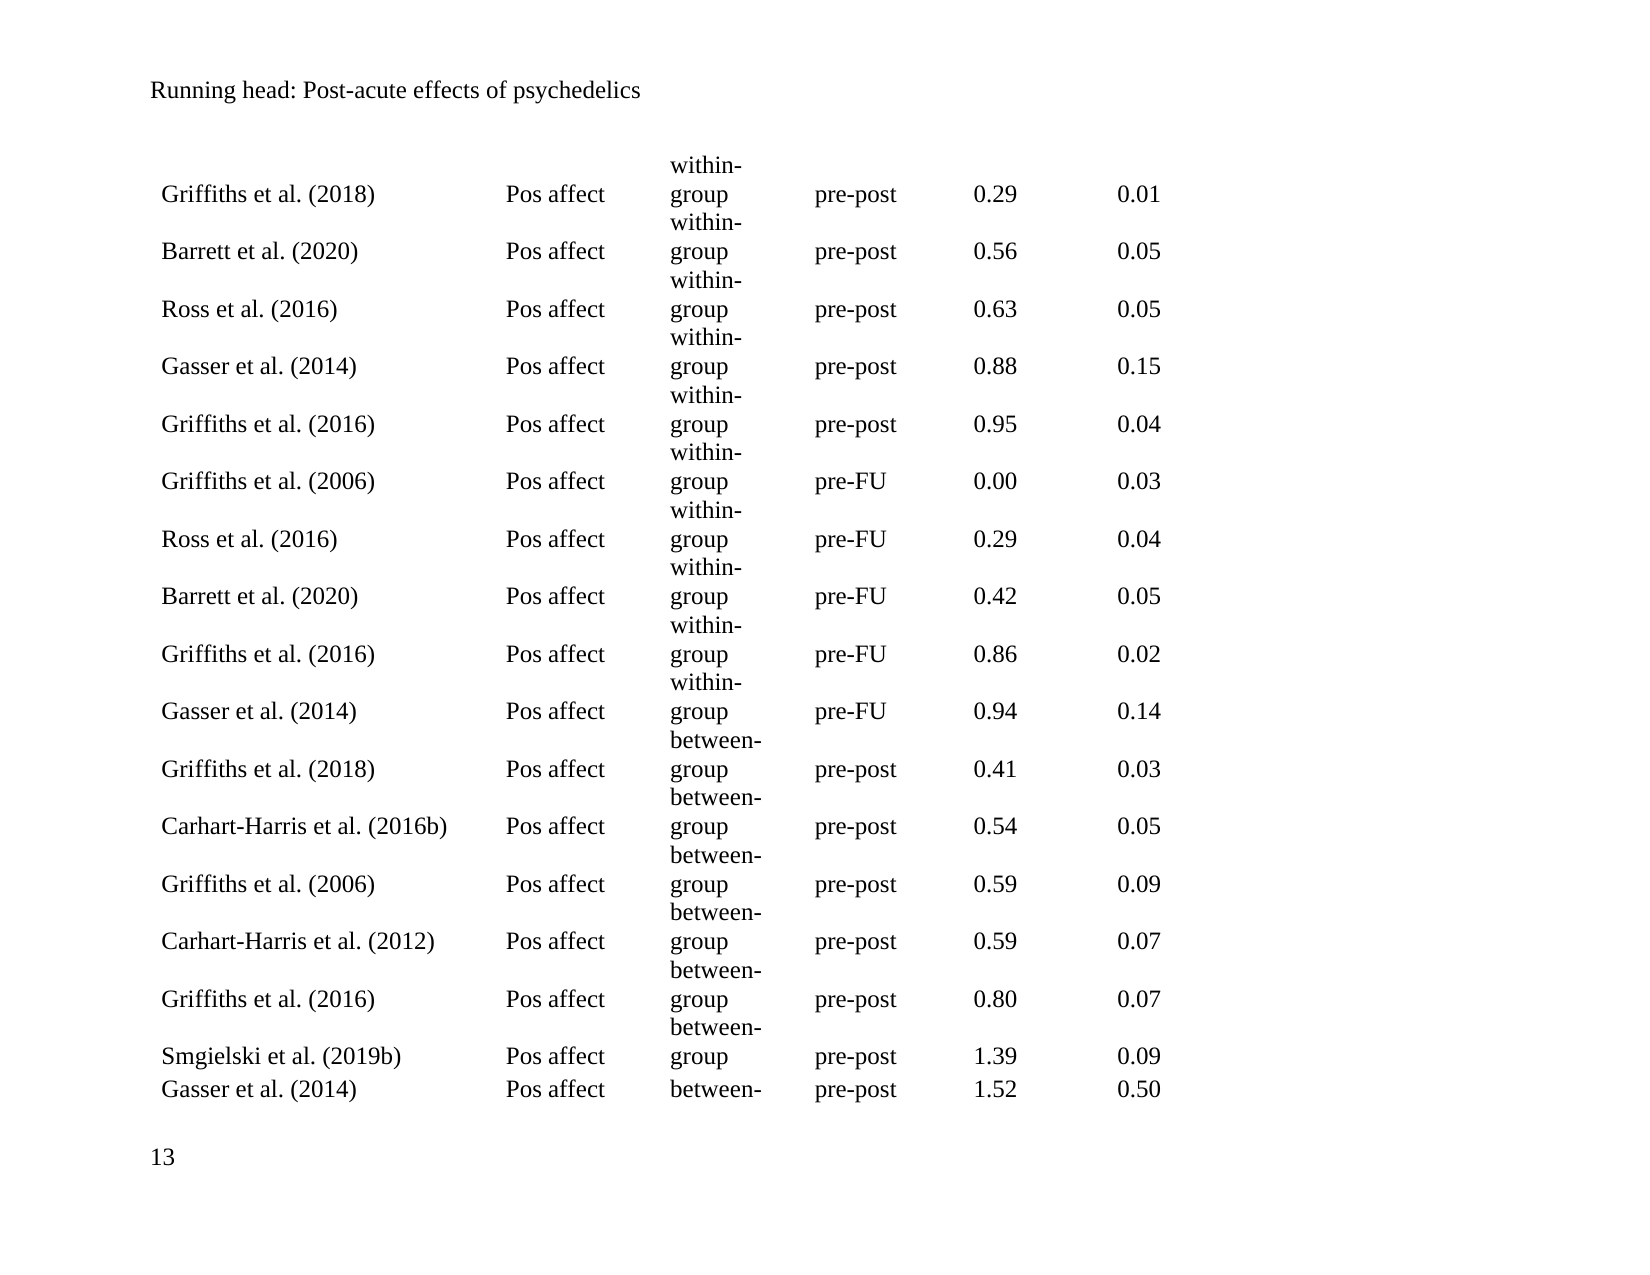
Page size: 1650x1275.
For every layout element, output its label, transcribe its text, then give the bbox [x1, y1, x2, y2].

table_cell pre-post [803, 840, 945, 897]
table_cell Pos affect [494, 1070, 659, 1103]
table_cell 1.39 [945, 1013, 1028, 1070]
table_cell 0.14 [1028, 667, 1172, 725]
table_cell 0.29 [945, 495, 1028, 552]
table_cell pre-FU [803, 495, 945, 552]
table_cell 0.09 [1028, 1013, 1172, 1070]
table_cell pre-post [803, 322, 945, 380]
table_cell Ross et al. (2016) [150, 265, 494, 322]
table_cell pre-post [803, 265, 945, 322]
table_cell Griffiths et al. (2018) [150, 150, 494, 207]
table_cell Griffiths et al. (2006) [150, 437, 494, 495]
table_cell Griffiths et al. (2018) [150, 725, 494, 782]
table_cell Griffiths et al. (2016) [150, 610, 494, 667]
table_cell pre-post [803, 1070, 945, 1103]
table_cell 0.42 [945, 552, 1028, 610]
table_cell 0.63 [945, 265, 1028, 322]
table_cell between-group [659, 1070, 803, 1103]
table_cell pre-post [803, 1013, 945, 1070]
table_cell pre-post [803, 380, 945, 437]
table_cell Pos affect [494, 898, 659, 955]
table_cell 0.59 [945, 840, 1028, 897]
table_cell within-group [659, 322, 803, 380]
table_cell Pos affect [494, 610, 659, 667]
table_cell pre-post [803, 150, 945, 207]
table_cell between-group [659, 898, 803, 955]
table_cell 0.01 [1028, 150, 1172, 207]
table_cell Pos affect [494, 265, 659, 322]
table_cell 0.07 [1028, 955, 1172, 1012]
table_cell between-group [659, 1013, 803, 1070]
table_cell Gasser et al. (2014) [150, 322, 494, 380]
table_cell within-group [659, 208, 803, 265]
table_cell 0.59 [945, 898, 1028, 955]
table_cell pre-post [803, 208, 945, 265]
table_cell within-group [659, 552, 803, 610]
table_cell within-group [659, 150, 803, 207]
table_cell Pos affect [494, 150, 659, 207]
table_cell 0.56 [945, 208, 1028, 265]
table_cell Griffiths et al. (2016) [150, 380, 494, 437]
table_cell pre-FU [803, 437, 945, 495]
table_cell 0.02 [1028, 610, 1172, 667]
table_cell 0.09 [1028, 840, 1172, 897]
table_cell within-group [659, 265, 803, 322]
table_cell Barrett et al. (2020) [150, 208, 494, 265]
table_cell 0.50 [1028, 1070, 1172, 1103]
table_cell 0.54 [945, 782, 1028, 840]
table_cell 0.04 [1028, 495, 1172, 552]
table_cell Pos affect [494, 955, 659, 1012]
table_cell between-group [659, 840, 803, 897]
table_cell Pos affect [494, 840, 659, 897]
table_cell pre-FU [803, 667, 945, 725]
table_cell Pos affect [494, 380, 659, 437]
table_cell 0.95 [945, 380, 1028, 437]
table_cell pre-post [803, 955, 945, 1012]
table_cell 0.05 [1028, 782, 1172, 840]
table_cell within-group [659, 667, 803, 725]
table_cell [150, 1070, 494, 1103]
table_cell between-group [659, 782, 803, 840]
table_cell 0.80 [945, 955, 1028, 1012]
table_cell 0.04 [1028, 380, 1172, 437]
table_cell 0.05 [1028, 208, 1172, 265]
table_cell 0.05 [1028, 265, 1172, 322]
table_cell pre-post [803, 725, 945, 782]
table_cell Pos affect [494, 1013, 659, 1070]
table_cell 0.07 [1028, 898, 1172, 955]
table_cell Pos affect [494, 322, 659, 380]
table_cell Pos affect [494, 208, 659, 265]
table_cell Gasser et al. (2014) [150, 667, 494, 725]
table_cell Smgielski et al. (2019b) [150, 1013, 494, 1070]
table_cell Pos affect [494, 552, 659, 610]
table_cell Pos affect [494, 437, 659, 495]
table_cell within-group [659, 610, 803, 667]
table_cell 0.41 [945, 725, 1028, 782]
table_cell 0.00 [945, 437, 1028, 495]
table_cell within-group [659, 495, 803, 552]
table_cell pre-FU [803, 552, 945, 610]
table_cell Carhart-Harris et al. (2016b) [150, 782, 494, 840]
table_cell Pos affect [494, 782, 659, 840]
table_cell 0.88 [945, 322, 1028, 380]
table_cell 0.03 [1028, 725, 1172, 782]
table_cell between-group [659, 725, 803, 782]
table_cell pre-post [803, 898, 945, 955]
table_cell Ross et al. (2016) [150, 495, 494, 552]
table_cell Pos affect [494, 495, 659, 552]
table_cell Pos affect [494, 725, 659, 782]
table_cell 0.86 [945, 610, 1028, 667]
table_cell between-group [659, 955, 803, 1012]
table_cell 1.52 [945, 1070, 1028, 1103]
table_cell Pos affect [494, 667, 659, 725]
table_cell 0.05 [1028, 552, 1172, 610]
table_cell 0.94 [945, 667, 1028, 725]
table_cell pre-post [803, 782, 945, 840]
table_cell 0.15 [1028, 322, 1172, 380]
table_cell 0.03 [1028, 437, 1172, 495]
table_cell Barrett et al. (2020) [150, 552, 494, 610]
table_cell Griffiths et al. (2016) [150, 955, 494, 1012]
table_cell pre-FU [803, 610, 945, 667]
table_cell Griffiths et al. (2006) [150, 840, 494, 897]
table_cell 0.29 [945, 150, 1028, 207]
table_cell within-group [659, 437, 803, 495]
table_cell Carhart-Harris et al. (2012) [150, 898, 494, 955]
table_cell within-group [659, 380, 803, 437]
